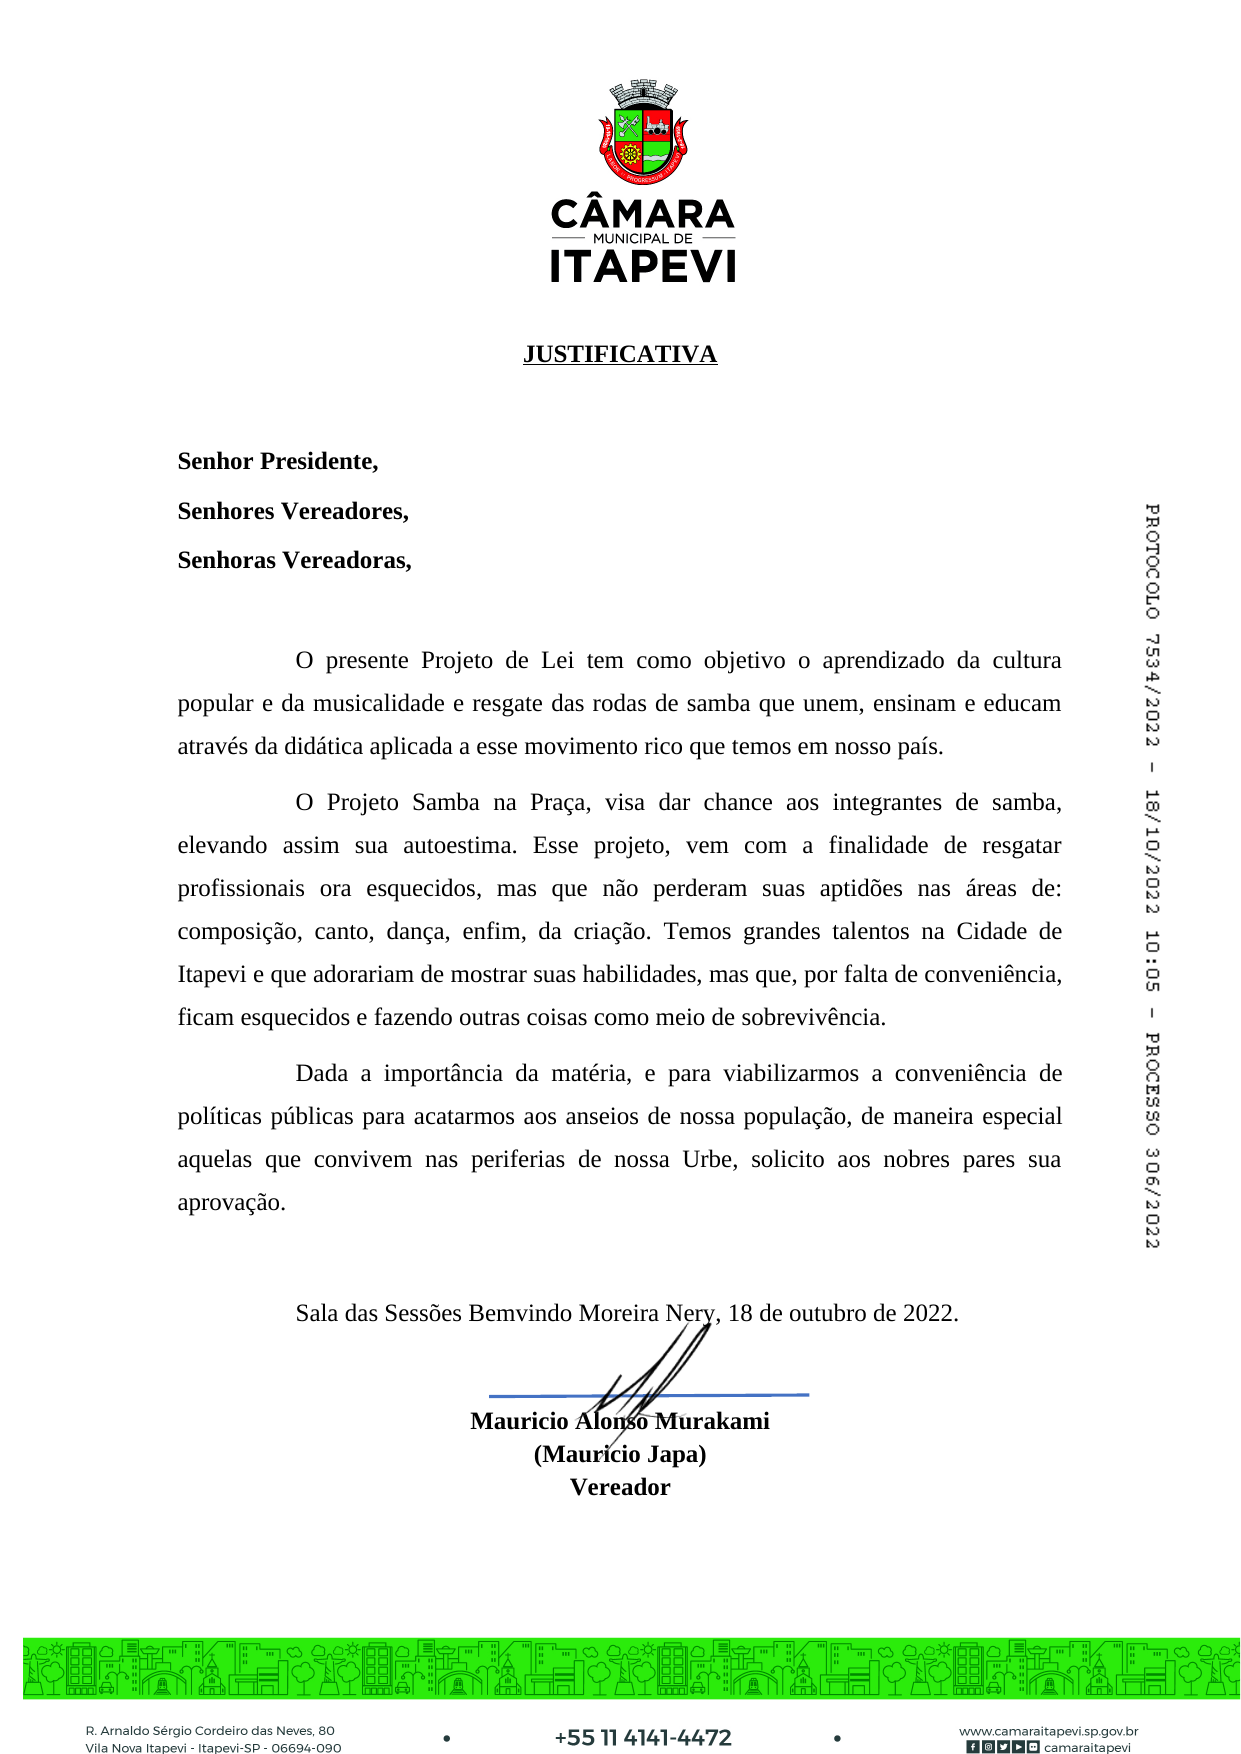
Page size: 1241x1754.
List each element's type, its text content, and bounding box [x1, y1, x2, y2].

text Dada a importância da matéria, e para viabilizarmos a conveniência de políticas públicas para acatarmos aos anseios de nossa população, de maneira especial aquelas que convivem nas periferias de nossa Urbe, solicito aos nobres pares sua aprovação. [177, 1058, 1063, 1216]
text Senhor Presidente, [177, 446, 1063, 475]
picture [23, 25, 1241, 1754]
text Mauricio Alonso Murakami (Mauricio Japa) Vereador [177, 1406, 1063, 1501]
text Senhoras Vereadoras, [177, 546, 1063, 574]
text Senhores Vereadores, [177, 496, 1063, 525]
text Sala das Sessões Bemvindo Moreira Nery, 18 de outubro de 2022. [734, 1298, 1063, 1327]
text Sala das Sessões Bemvindo Moreira Nery, 18 de outubro de 2022. [177, 1298, 556, 1327]
text O Projeto Samba na Praça, visa dar chance aos integrantes de samba, elevando assim sua autoestima. Esse projeto, vem com a finalidade de resgatar profissionais ora esquecidos, mas que não perderam suas aptidões nas áreas de: composição, canto, dança, enfim, da criação. Temos grandes talentos na Cidade de Itapevi e que adorariam de mostrar suas habilidades, mas que, por falta de conveniência, ficam esquecidos e fazendo outras coisas como meio de sobrevivência. [177, 787, 1063, 1031]
text O presente Projeto de Lei tem como objetivo o aprendizado da cultura popular e da musicalidade e resgate das rodas de samba que unem, ensinam e educam através da didática aplicada a esse movimento rico que temos em nosso país. [177, 645, 1063, 760]
text JUSTIFICATIVA [65, 339, 1063, 367]
